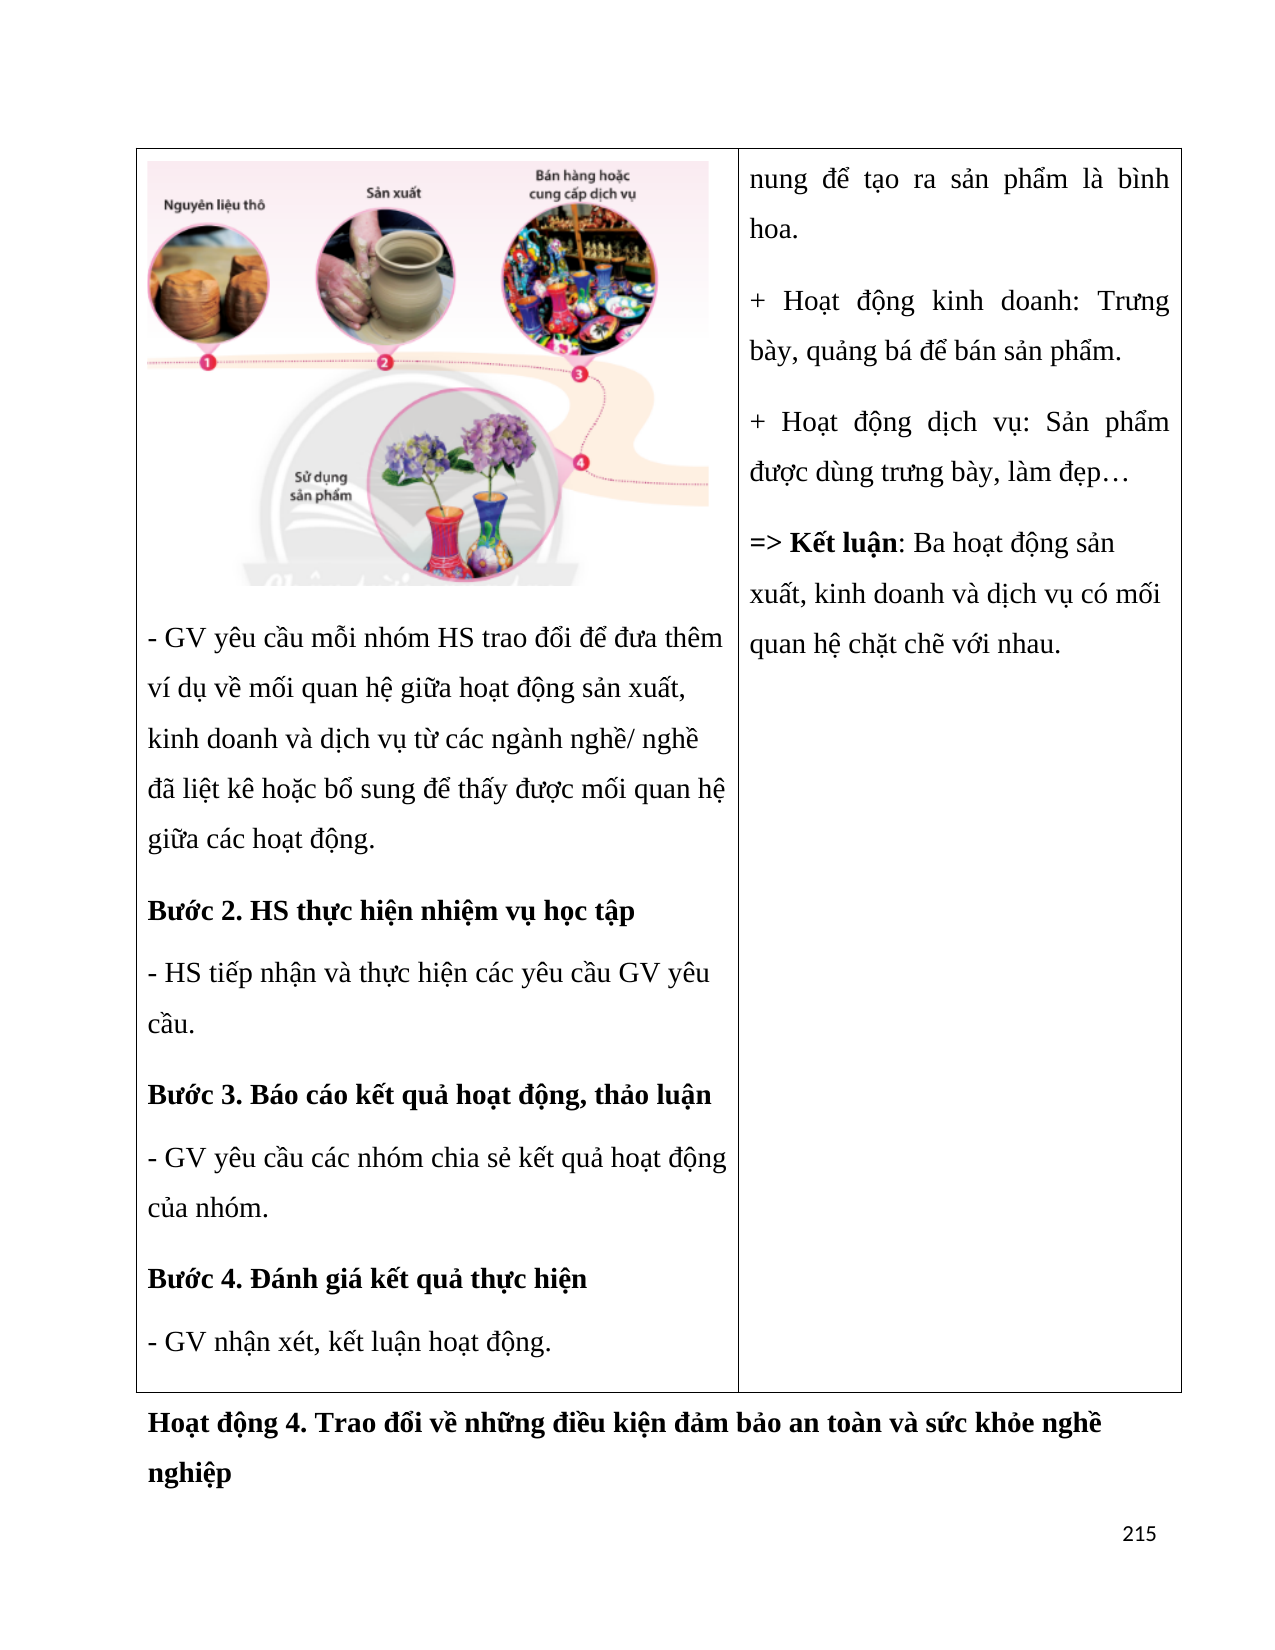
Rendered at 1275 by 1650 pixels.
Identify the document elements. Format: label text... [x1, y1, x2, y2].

picture [147, 161, 709, 586]
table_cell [739, 149, 1181, 1392]
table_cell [137, 149, 738, 1392]
text Hoạt động 4. Trao đổi về những điều kiện đảm bảo an toàn và sức khỏe nghề nghiệp [148, 1405, 1157, 1489]
